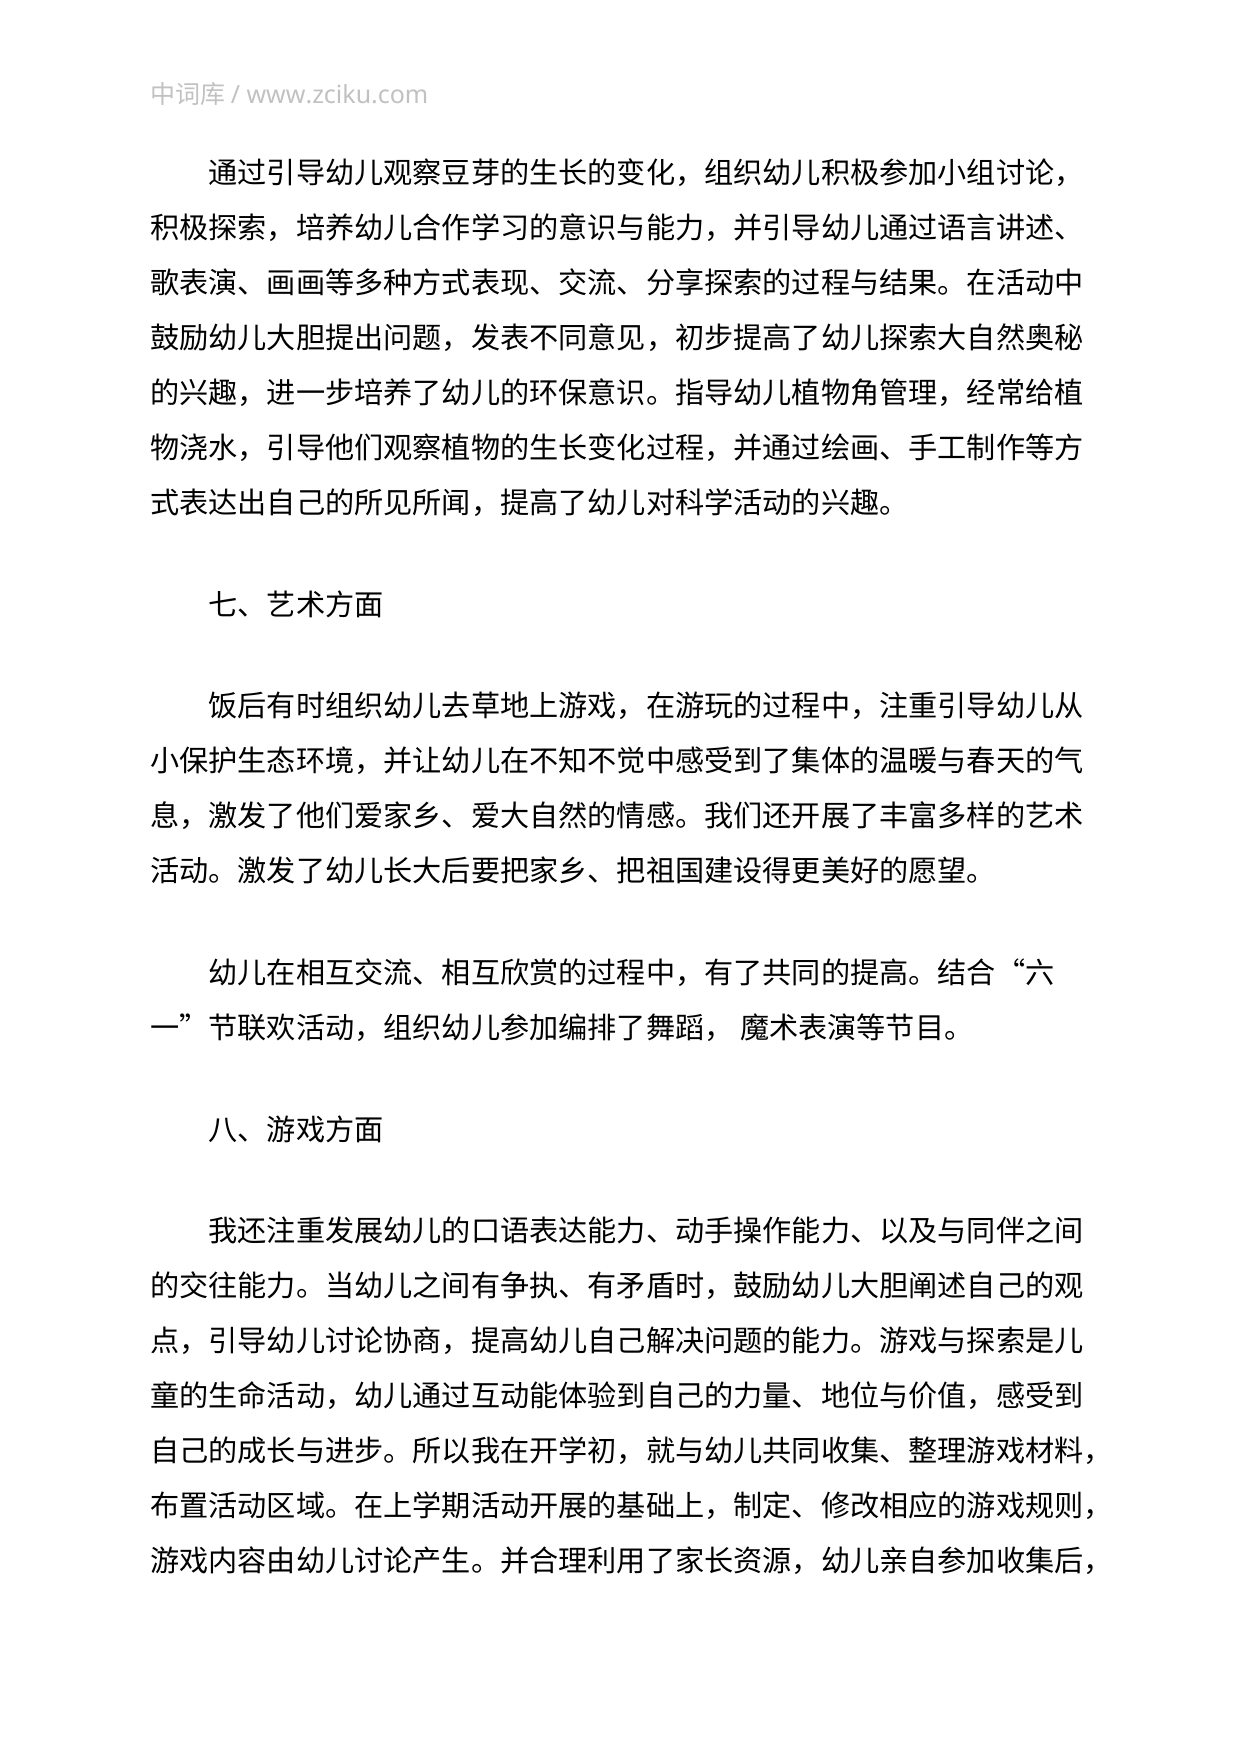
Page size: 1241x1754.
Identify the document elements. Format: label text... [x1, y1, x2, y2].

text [150, 1208, 1090, 1579]
text 饭后有时组织幼儿去草地上游戏，在游玩的过程中，注重引导幼儿从小保护生态环境，并让幼儿在不知不觉中感受到了集体的温暖与春天的气息，激发了他们爱家乡、爱大自然的情感。我们还开展了丰富多样的艺术活动。激发了幼儿长大后要把家乡、把祖国建设得更美好的愿望。 [150, 683, 1090, 890]
text 幼儿在相互交流、相互欣赏的过程中，有了共同的提高。结合“六一”节联欢活动，组织幼儿参加编排了舞蹈， 魔术表演等节目。 [150, 949, 1090, 1047]
text 七、艺术方面 [150, 581, 1090, 623]
text 八、游戏方面 [150, 1106, 1090, 1148]
text 通过引导幼儿观察豆芽的生长的变化，组织幼儿积极参加小组讨论，积极探索，培养幼儿合作学习的意识与能力，并引导幼儿通过语言讲述、歌表演、画画等多种方式表现、交流、分享探索的过程与结果。在活动中鼓励幼儿大胆提出问题，发表不同意见，初步提高了幼儿探索大自然奥秘的兴趣，进一步培养了幼儿的环保意识。指导幼儿植物角管理，经常给植物浇水，引导他们观察植物的生长变化过程，并通过绘画、手工制作等方式表达出自己的所见所闻，提高了幼儿对科学活动的兴趣。 [150, 150, 1090, 522]
